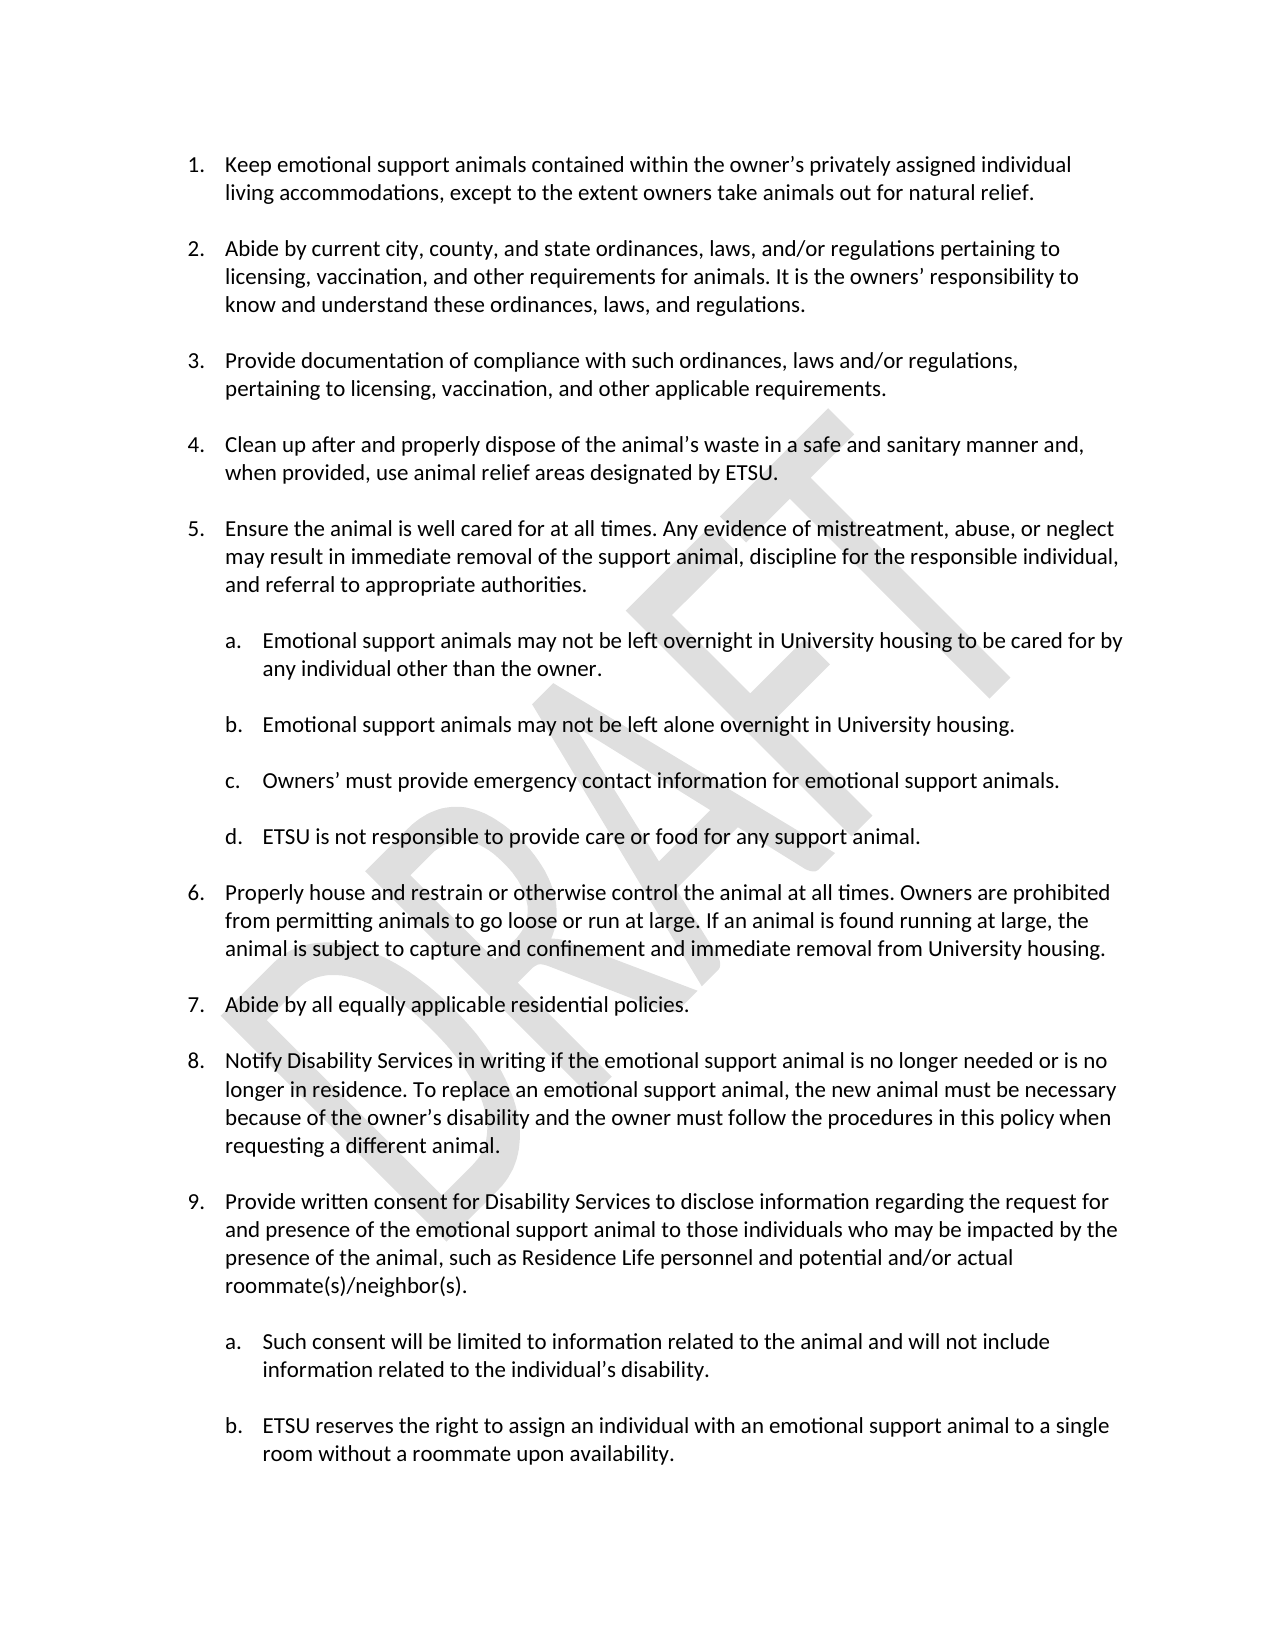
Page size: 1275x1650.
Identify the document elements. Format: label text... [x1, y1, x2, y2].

list Owners’ must provide emergency contact information for emotional support animals. [225, 766, 1125, 794]
list Emotional support animals may not be left overnight in University housing to be cared for by any individual other than the owner. [225, 626, 1125, 682]
list ETSU reserves the right to assign an individual with an emotional support animal to a single room without a roommate upon availability. [225, 1411, 1125, 1467]
list Notify Disability Services in writing if the emotional support animal is no longer needed or is no longer in residence. To replace an emotional support animal, the new animal must be necessary because of the owner’s disability and the owner must follow the procedures in this policy when requesting a different animal. [187, 1047, 1125, 1159]
list Keep emotional support animals contained within the owner’s privately assigned individual living accommodations, except to the extent owners take animals out for natural relief. [187, 150, 1125, 206]
list Abide by current city, county, and state ordinances, laws, and/or regulations pertaining to licensing, vaccination, and other requirements for animals. It is the owners’ responsibility to know and understand these ordinances, laws, and regulations. [187, 234, 1125, 318]
list Such consent will be limited to information related to the animal and will not include information related to the individual’s disability. [225, 1327, 1125, 1383]
list Ensure the animal is well cared for at all times. Any evidence of mistreatment, abuse, or neglect may result in immediate removal of the support animal, discipline for the responsible individual, and referral to appropriate authorities. [187, 514, 1125, 598]
list Properly house and restrain or otherwise control the animal at all times. Owners are prohibited from permitting animals to go loose or run at large. If an animal is found running at large, the animal is subject to capture and confinement and immediate removal from University housing. [187, 878, 1125, 963]
list Abide by all equally applicable residential policies. [187, 991, 1125, 1019]
list Provide written consent for Disability Services to disclose information regarding the request for and presence of the emotional support animal to those individuals who may be impacted by the presence of the animal, such as Residence Life personnel and potential and/or actual roommate(s)/neighbor(s). [187, 1187, 1125, 1299]
list Provide documentation of compliance with such ordinances, laws and/or regulations, pertaining to licensing, vaccination, and other applicable requirements. [187, 346, 1125, 402]
list ETSU is not responsible to provide care or food for any support animal. [225, 822, 1125, 851]
list Emotional support animals may not be left alone overnight in University housing. [225, 710, 1125, 738]
list Clean up after and properly dispose of the animal’s waste in a safe and sanitary manner and, when provided, use animal relief areas designated by ETSU. [187, 430, 1125, 486]
